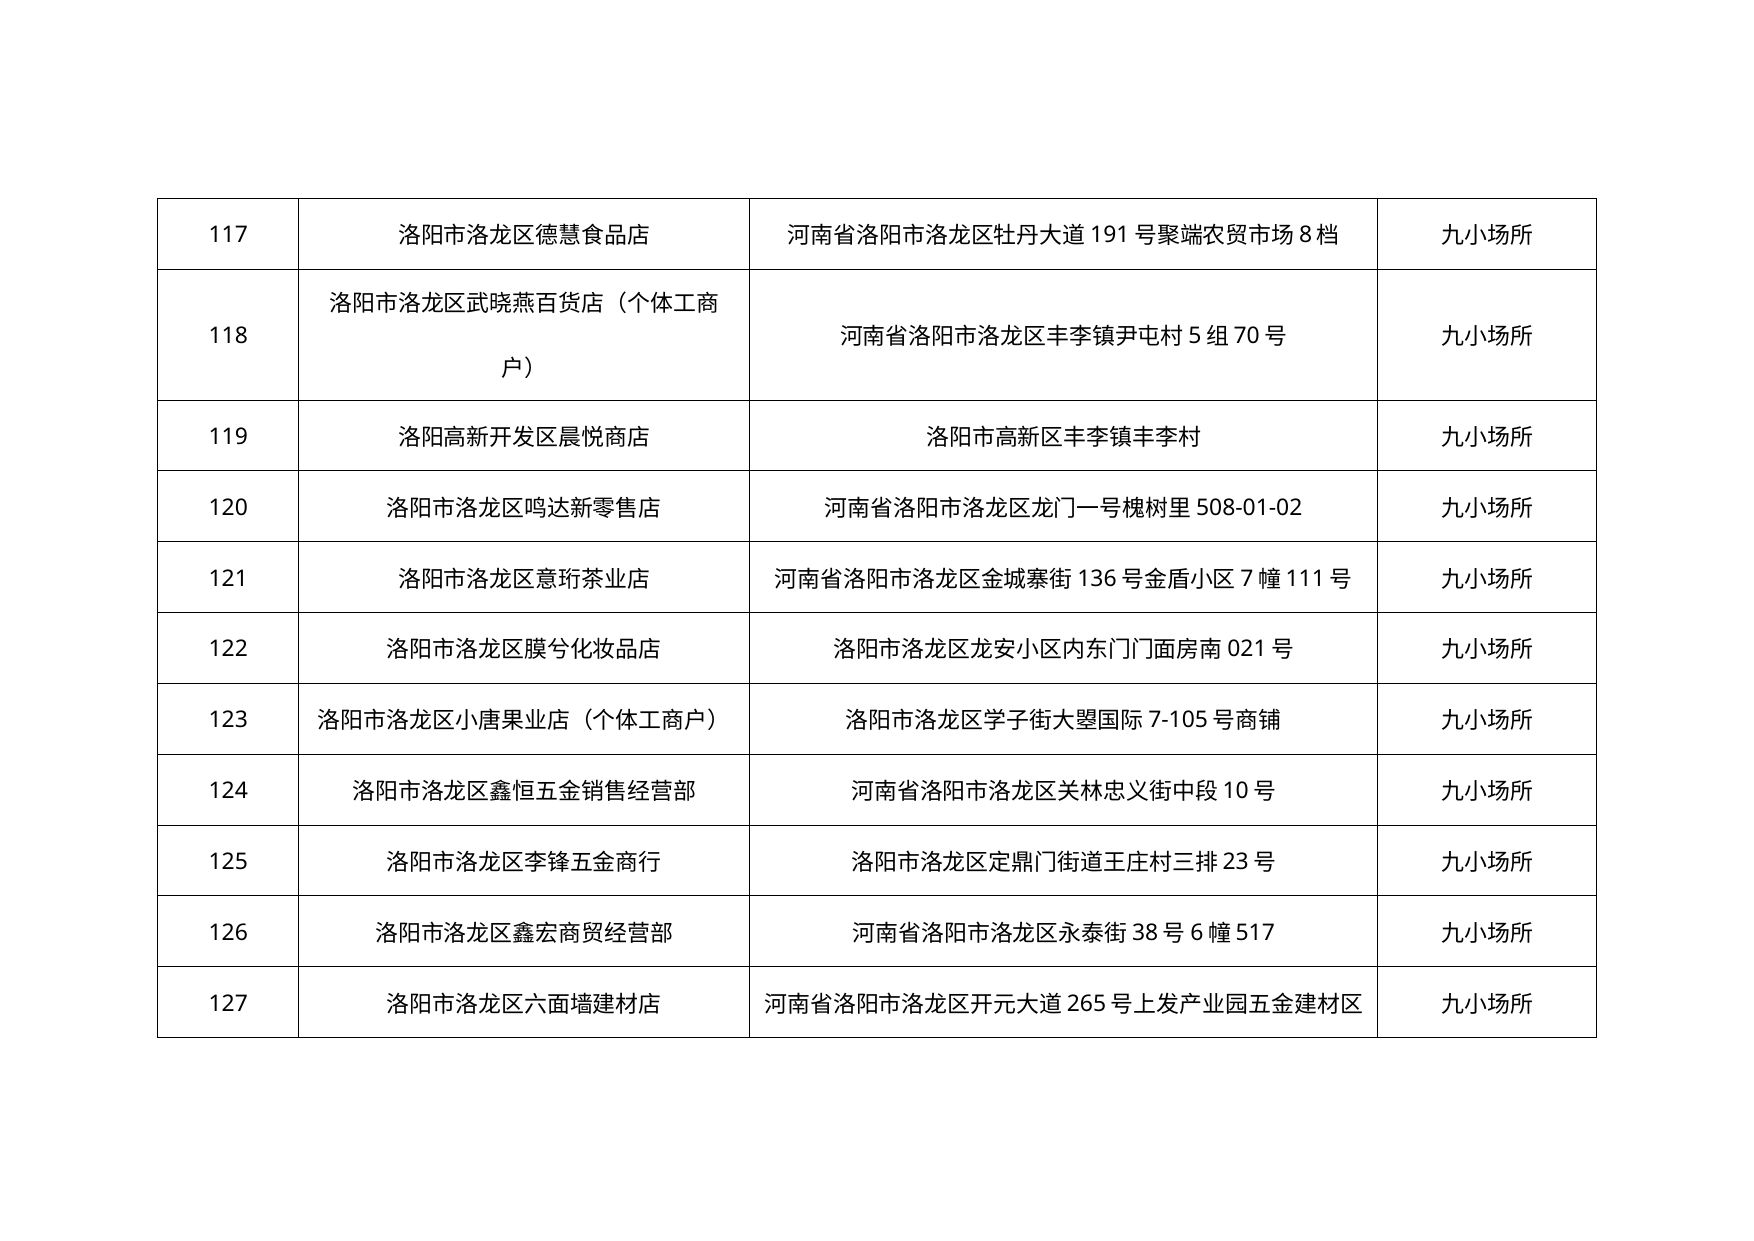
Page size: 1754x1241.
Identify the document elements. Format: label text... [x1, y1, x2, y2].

table_cell 河南省洛阳市洛龙区永泰街38号6幢517 [750, 896, 1377, 966]
table_cell 九小场所 [1378, 684, 1596, 754]
table_cell 洛阳市洛龙区小唐果业店（个体工商户） [299, 684, 749, 754]
table_cell 九小场所 [1378, 542, 1596, 612]
table_cell 九小场所 [1378, 613, 1596, 683]
table_cell 九小场所 [1378, 896, 1596, 966]
table_cell 洛阳市洛龙区定鼎门街道王庄村三排23号 [750, 826, 1377, 895]
table_cell 127 [158, 967, 298, 1037]
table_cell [750, 967, 1377, 1037]
table_cell 九小场所 [1378, 826, 1596, 895]
table_cell 河南省洛阳市洛龙区龙门一号槐树里508-01-02 [750, 471, 1377, 541]
table_cell 九小场所 [1378, 199, 1596, 268]
table_cell 河南省洛阳市洛龙区牡丹大道191号聚端农贸市场8档 [750, 199, 1377, 268]
table_cell 119 [158, 401, 298, 470]
table_cell 九小场所 [1378, 270, 1596, 399]
table_cell 洛阳市洛龙区意珩茶业店 [299, 542, 749, 612]
table_cell 118 [158, 270, 298, 399]
table_cell 洛阳市洛龙区李锋五金商行 [299, 826, 749, 895]
table_cell 124 [158, 755, 298, 824]
table_cell 洛阳市洛龙区鑫恒五金销售经营部 [299, 755, 749, 824]
table_cell 河南省洛阳市洛龙区金城寨街136号金盾小区7幢111号 [750, 542, 1377, 612]
table_cell 洛阳高新开发区晨悦商店 [299, 401, 749, 470]
table_cell 洛阳市洛龙区德慧食品店 [299, 199, 749, 268]
table_cell 洛阳市洛龙区龙安小区内东门门面房南021号 [750, 613, 1377, 683]
table_cell 九小场所 [1378, 401, 1596, 470]
table_cell 九小场所 [1378, 967, 1596, 1037]
table_cell 123 [158, 684, 298, 754]
table_cell 九小场所 [1378, 471, 1596, 541]
table_cell 河南省洛阳市洛龙区丰李镇尹屯村5组70号 [750, 270, 1377, 399]
table_cell 121 [158, 542, 298, 612]
table_cell 125 [158, 826, 298, 895]
table_cell 洛阳市洛龙区武晓燕百货店（个体工商户） [299, 270, 749, 399]
table_cell 洛阳市洛龙区学子街大曌国际7-105号商铺 [750, 684, 1377, 754]
table_cell 洛阳市洛龙区鸣达新零售店 [299, 471, 749, 541]
table_cell 122 [158, 613, 298, 683]
table_cell 洛阳市洛龙区六面墙建材店 [299, 967, 749, 1037]
table_cell 九小场所 [1378, 755, 1596, 824]
table_cell 洛阳市高新区丰李镇丰李村 [750, 401, 1377, 470]
table_cell 120 [158, 471, 298, 541]
table_cell 126 [158, 896, 298, 966]
table_cell 洛阳市洛龙区膜兮化妆品店 [299, 613, 749, 683]
table_cell 河南省洛阳市洛龙区关林忠义街中段10号 [750, 755, 1377, 824]
table_cell 洛阳市洛龙区鑫宏商贸经营部 [299, 896, 749, 966]
table_cell 117 [158, 199, 298, 268]
